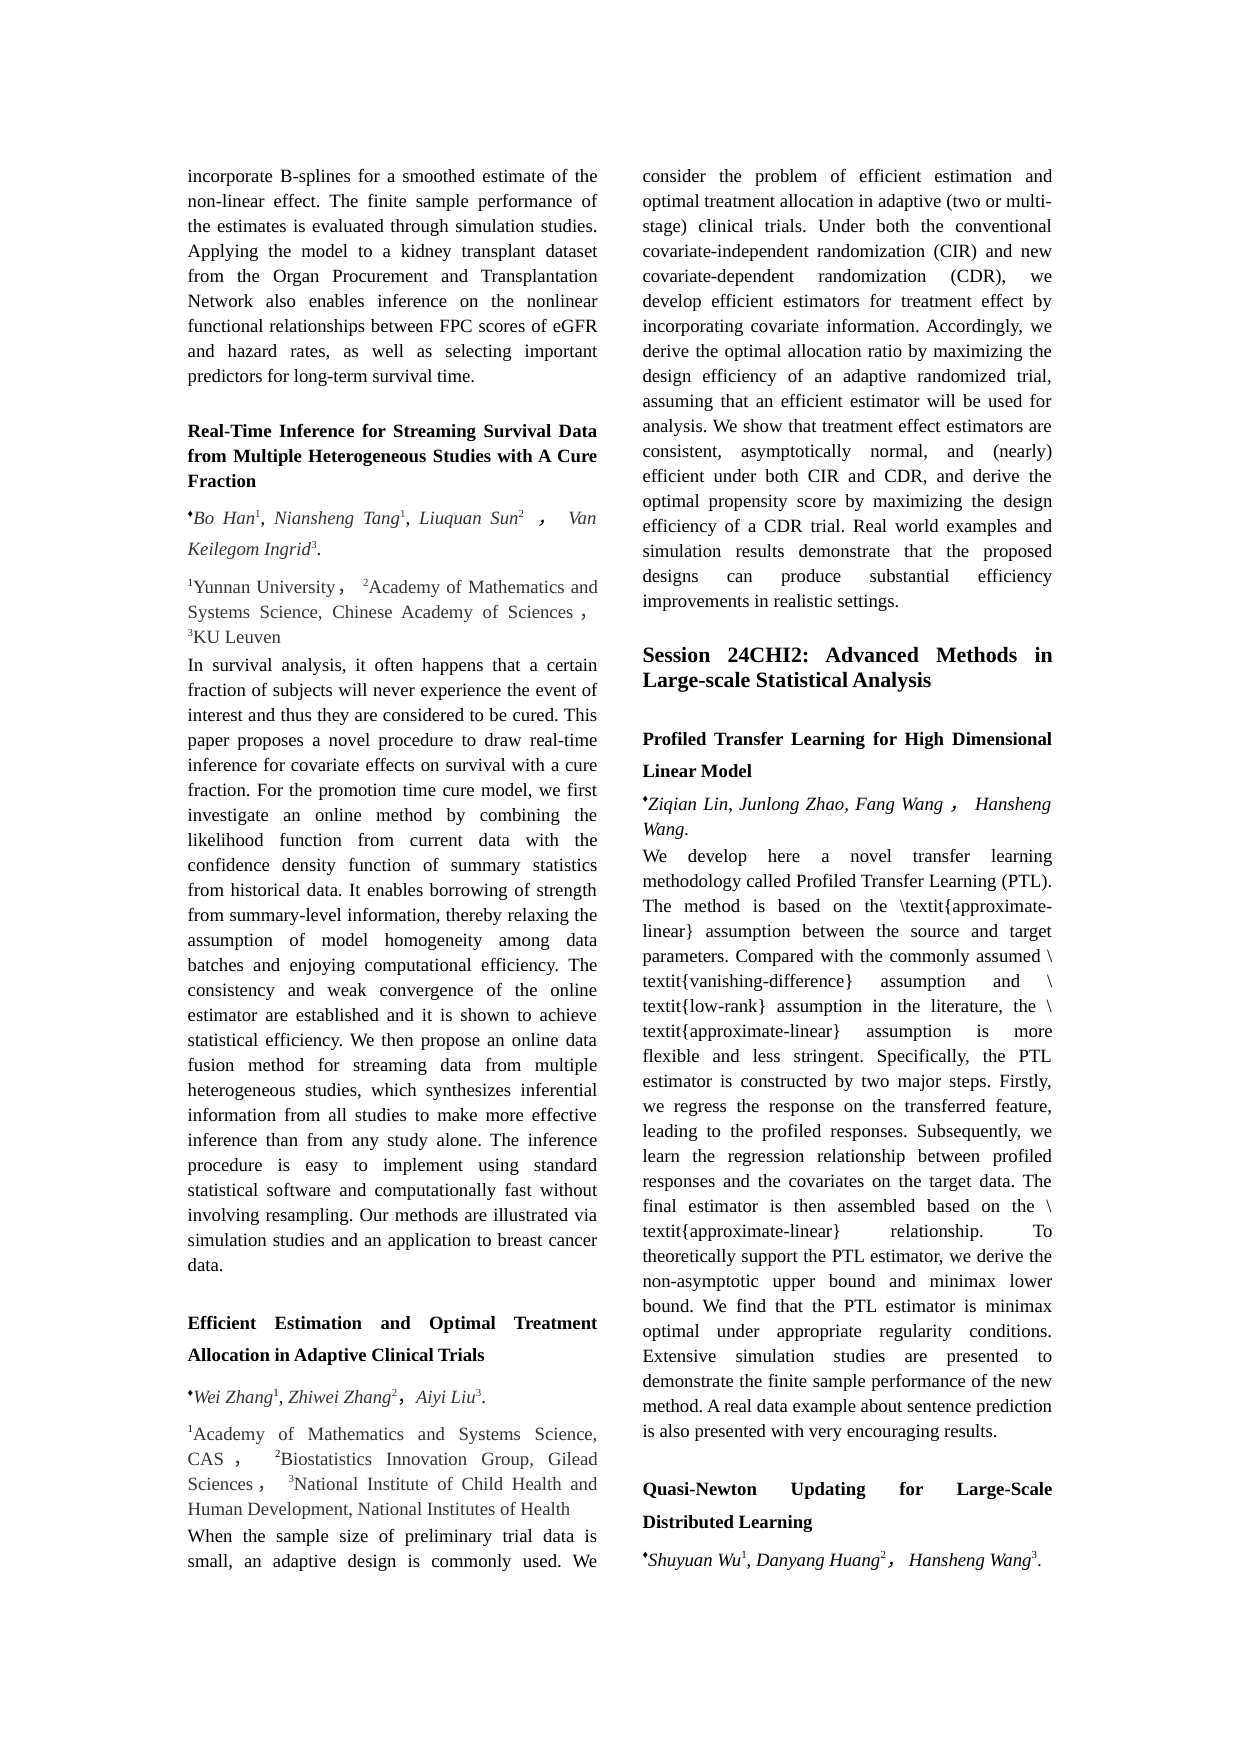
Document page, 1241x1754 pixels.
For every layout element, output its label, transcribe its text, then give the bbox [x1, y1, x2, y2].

text Quasi-Newton Updating for Large-Scale Distributed Learning [642, 1473, 1053, 1538]
text In survival analysis, it often happens that a certain fraction of subjects will never experience the event of interest and thus they are considered to be cured. This paper proposes a novel procedure to draw real-time inference for covariate effects on survival with a cure fraction. For the promotion time cure model, we first investigate an online method by combining the likelihood function from current data with the confidence density function of summary statistics from historical data. It enables borrowing of strength from summary-level information, thereby relaxing the assumption of model homogeneity among data batches and enjoying computational efficiency. The consistency and weak convergence of the online estimator are established and it is shown to achieve statistical efficiency. We then propose an online data fusion method for streaming data from multiple heterogeneous studies, which synthesizes inferential information from all studies to make more effective inference than from any study alone. The inference procedure is easy to implement using standard statistical software and computationally fast without involving resampling. Our methods are illustrated via simulation studies and an application to breast cancer data. [187, 651, 598, 1276]
text ♦Shuyuan Wu1, Danyang Huang2， Hansheng Wang3. [642, 1546, 1053, 1571]
text We develop here a novel transfer learning methodology called Profiled Transfer Learning (PTL). The method is based on the \textit{approximate-linear} assumption between the source and target parameters. Compared with the commonly assumed \textit{vanishing-difference} assumption and \textit{low-rank} assumption in the literature, the \textit{approximate-linear} assumption is more flexible and less stringent. Specifically, the PTL estimator is constructed by two major steps. Firstly, we regress the response on the transferred feature, leading to the profiled responses. Subsequently, we learn the regression relationship between profiled responses and the covariates on the target data. The final estimator is then assembled based on the \textit{approximate-linear} relationship. To theoretically support the PTL estimator, we derive the non-asymptotic upper bound and minimax lower bound. We find that the PTL estimator is minimax optimal under appropriate regularity conditions. Extensive simulation studies are presented to demonstrate the finite sample performance of the new method. A real data example about sentence prediction is also presented with very encouraging results. [642, 843, 1053, 1443]
text Session 24CHI2: Advanced Methods in Large-scale Statistical Analysis [642, 642, 1053, 692]
text ♦Wei Zhang1, Zhiwei Zhang2，Aiyi Liu3. [187, 1379, 598, 1412]
text 1Yunnan University， 2Academy of Mathematics and Systems Science, Chinese Academy of Sciences， 3KU Leuven [187, 573, 598, 648]
text ♦Bo Han1, Niansheng Tang1, Liuquan Sun2 ， Van Keilegom Ingrid3. [187, 500, 598, 565]
text 1Academy of Mathematics and Systems Science, CAS， 2Biostatistics Innovation Group, Gilead Sciences， 3National Institute of Child Health and Human Development, National Institutes of Health [187, 1420, 598, 1520]
text Efficient Estimation and Optimal Treatment Allocation in Adaptive Clinical Trials [187, 1306, 598, 1371]
text Real-Time Inference for Streaming Survival Data from Multiple Heterogeneous Studies with A Cure Fraction [187, 417, 598, 492]
text Profiled Transfer Learning for High Dimensional Linear Model [642, 722, 1053, 787]
text ♦Ziqian Lin, Junlong Zhao, Fang Wang ， Hansheng Wang. [642, 790, 1053, 840]
text When the sample size of preliminary trial data is small, an adaptive design is commonly used. We consider the problem of efficient estimation and optimal treatment allocation in adaptive (two or multi-stage) clinical trials. Under both the conventional covariate-independent randomization (CIR) and new covariate-dependent randomization (CDR), we develop efficient estimators for treatment effect by incorporating covariate information. Accordingly, we derive the optimal allocation ratio by maximizing the design efficiency of an adaptive randomized trial, assuming that an efficient estimator will be used for analysis. We show that treatment effect estimators are consistent, asymptotically normal, and (nearly) efficient under both CIR and CDR, and derive the optimal propensity score by maximizing the design efficiency of a CDR trial. Real world examples and simulation results demonstrate that the proposed designs can produce substantial efficiency improvements in realistic settings. [642, 162, 1053, 612]
